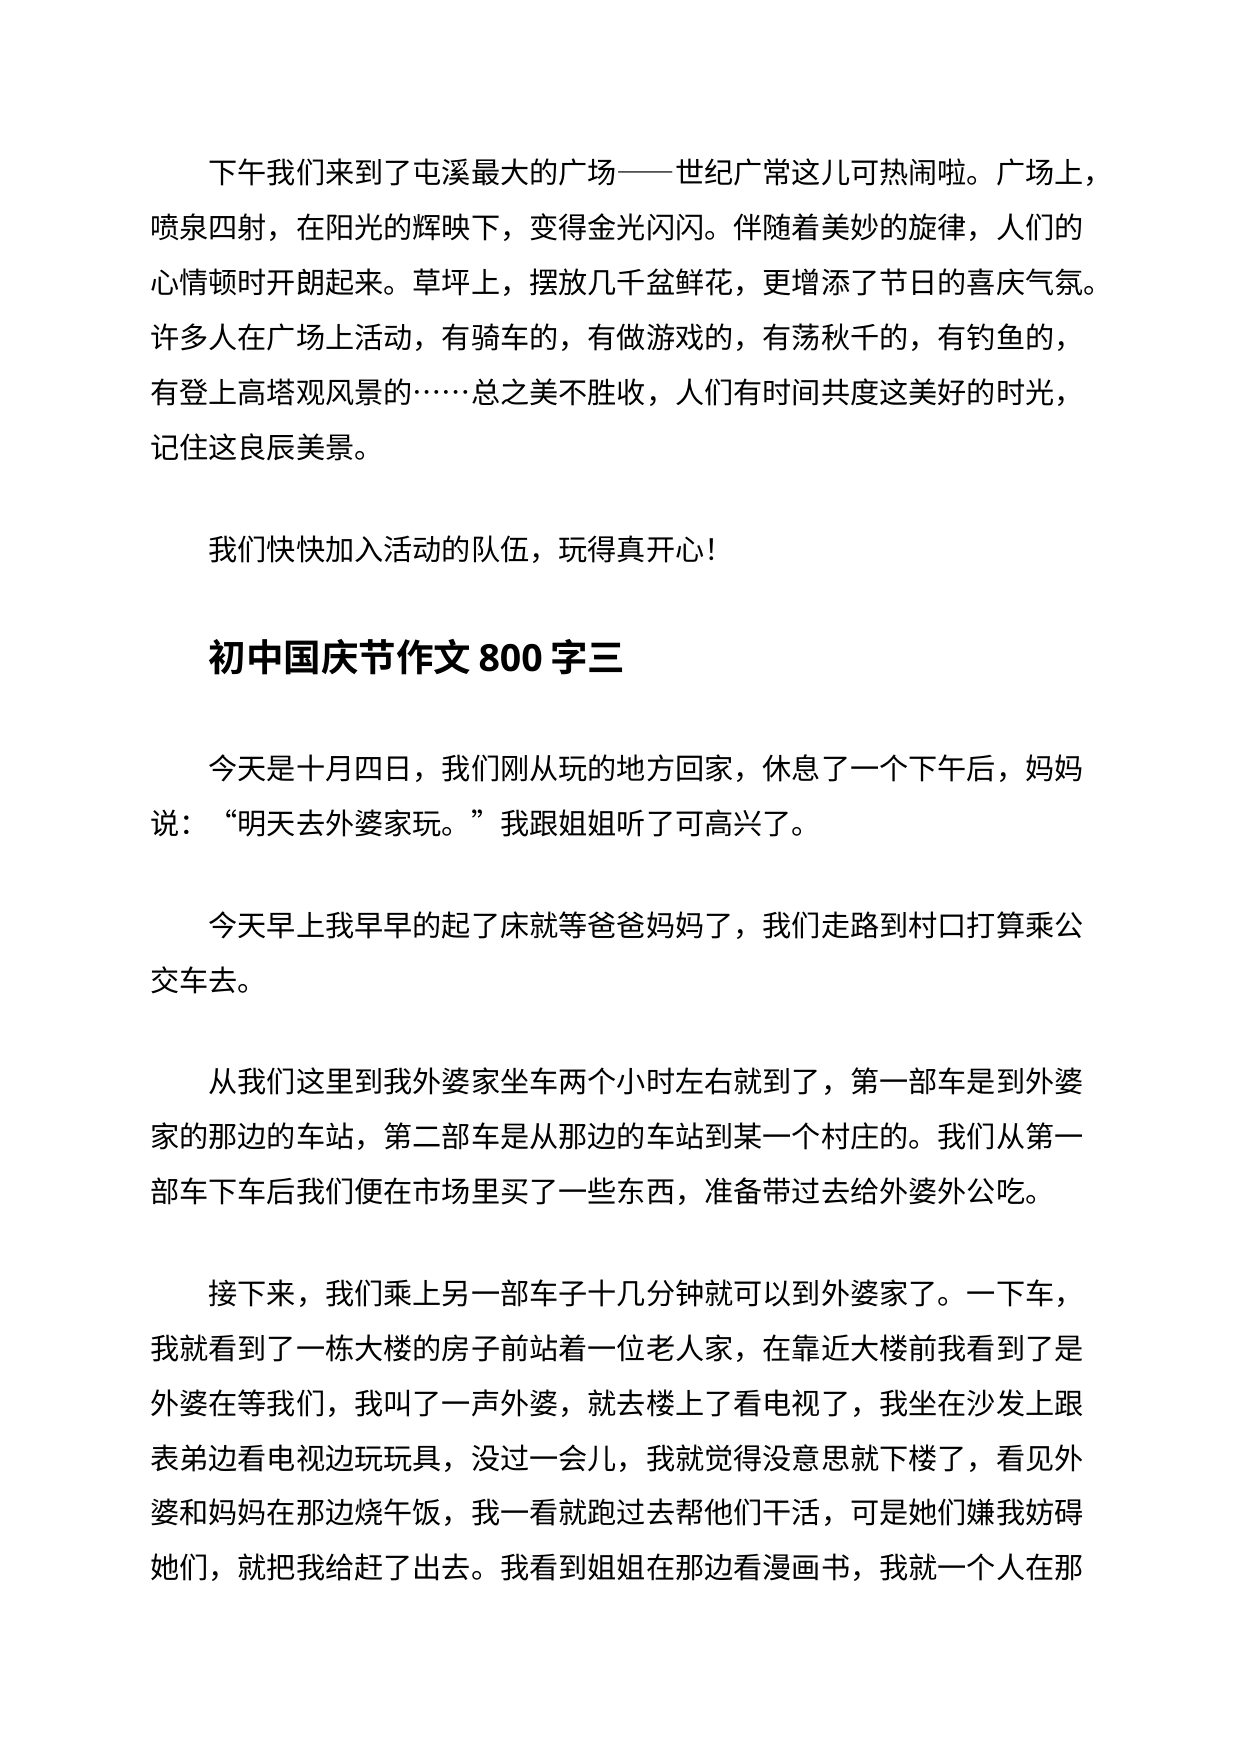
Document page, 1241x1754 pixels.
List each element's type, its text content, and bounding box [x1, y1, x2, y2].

text 初中国庆节作文800字三 [150, 628, 1090, 682]
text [150, 1271, 1090, 1587]
text 今天早上我早早的起了床就等爸爸妈妈了，我们走路到村口打算乘公交车去。 [150, 902, 1090, 999]
text 今天是十月四日，我们刚从玩的地方回家，休息了一个下午后，妈妈说：“明天去外婆家玩。”我跟姐姐听了可高兴了。 [150, 746, 1090, 843]
text 从我们这里到我外婆家坐车两个小时左右就到了，第一部车是到外婆家的那边的车站，第二部车是从那边的车站到某一个村庄的。我们从第一部车下车后我们便在市场里买了一些东西，准备带过去给外婆外公吃。 [150, 1059, 1090, 1211]
text 下午我们来到了屯溪最大的广场——世纪广常这儿可热闹啦。广场上，喷泉四射，在阳光的辉映下，变得金光闪闪。伴随着美妙的旋律，人们的心情顿时开朗起来。草坪上，摆放几千盆鲜花，更增添了节日的喜庆气氛。许多人在广场上活动，有骑车的，有做游戏的，有荡秋千的，有钓鱼的，有登上高塔观风景的……总之美不胜收，人们有时间共度这美好的时光，记住这良辰美景。 [150, 150, 1090, 467]
text 我们快快加入活动的队伍，玩得真开心！ [150, 526, 1090, 568]
